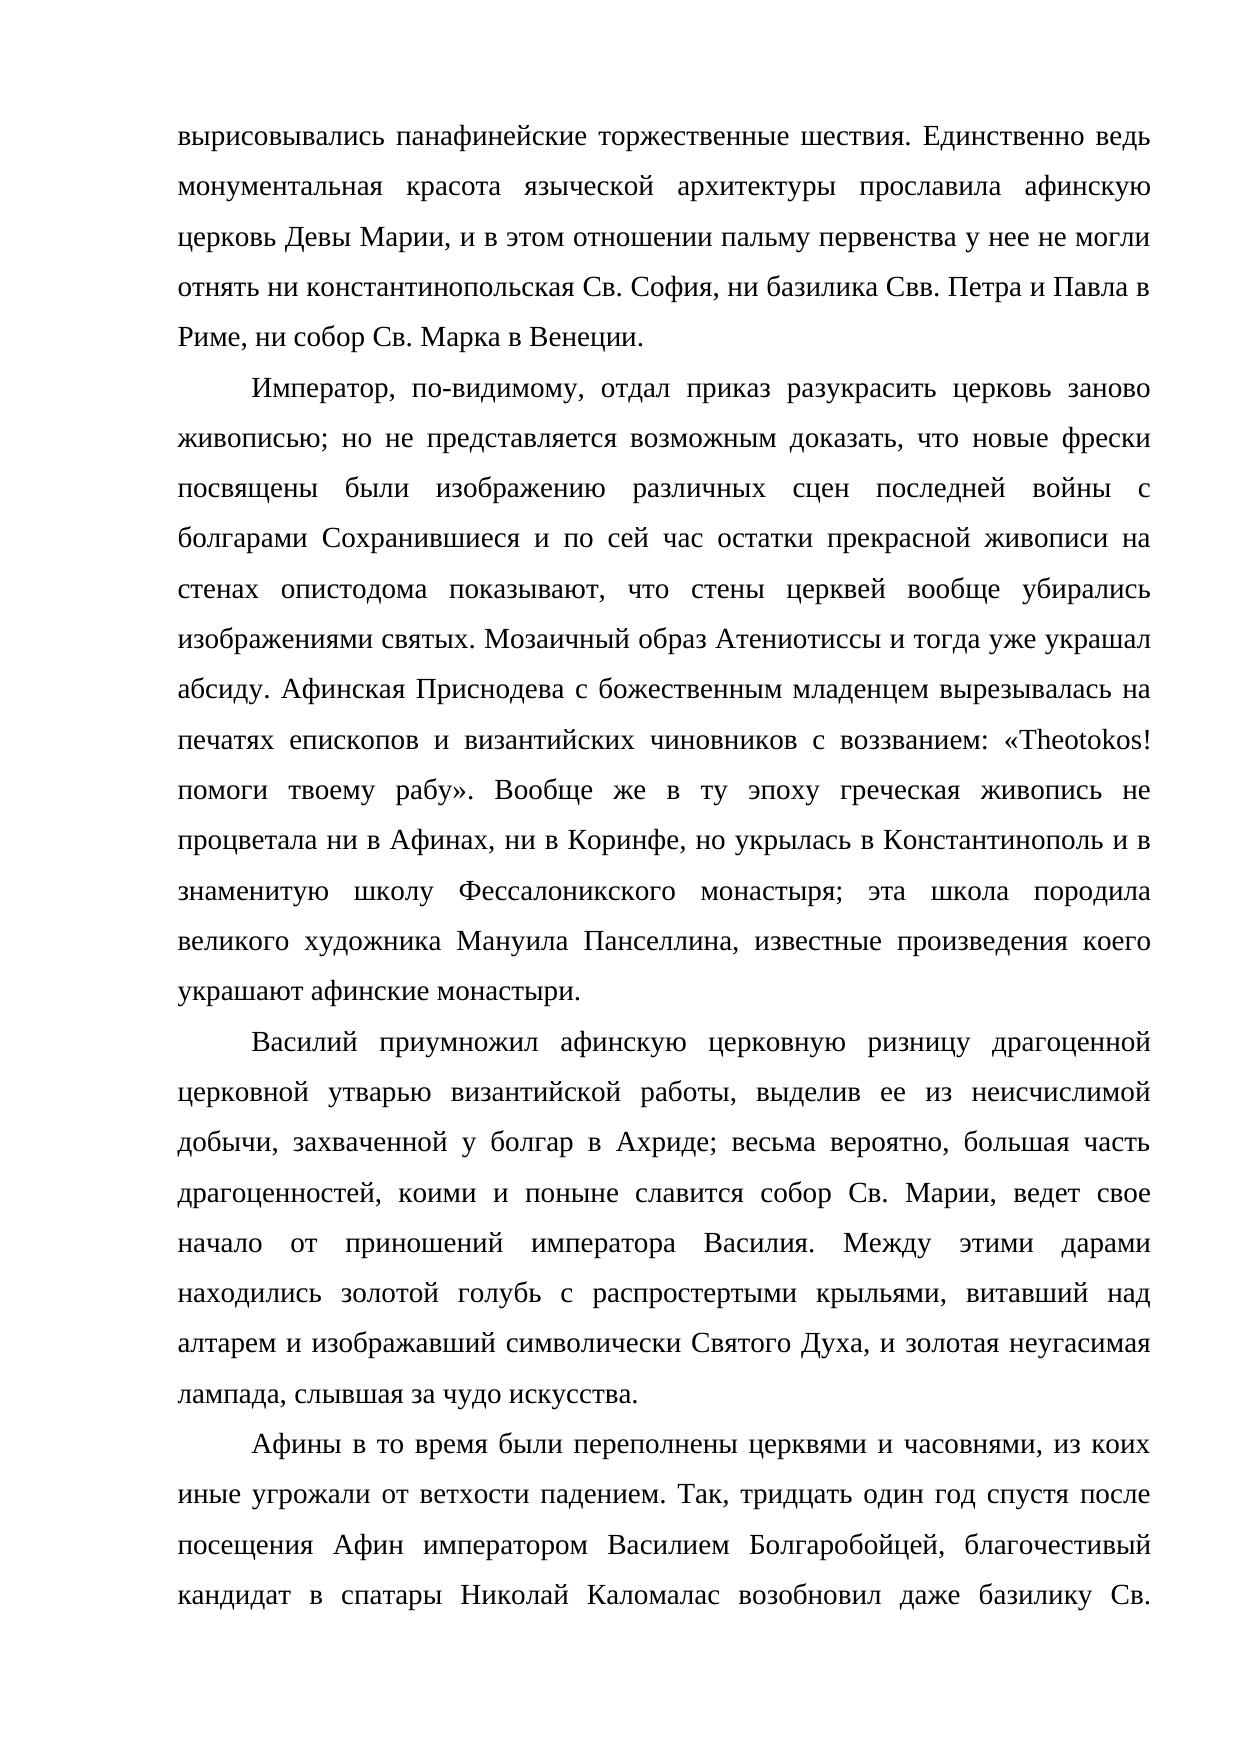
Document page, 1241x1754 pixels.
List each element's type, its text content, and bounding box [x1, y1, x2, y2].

text Василий приумножил афинскую церковную ризницу драгоценной церковной утварью византийской работы, выделив ее из неисчислимой добычи, захваченной у болгар в Ахриде; весьма вероятно, большая часть драгоценностей, коими и поныне славится собор Св. Марии, ведет свое начало от приношений императора Василия. Между этими дарами находились золотой голубь с распростертыми крыльями, витавший над алтарем и изображавший символически Святого Духа, и золотая неугасимая лампада, слывшая за чудо искусства. [177, 1024, 1152, 1409]
text Император, по-видимому, отдал приказ разукрасить церковь заново живописью; но не представляется возможным доказать, что новые фрески посвящены были изображению различных сцен последней войны с болгарами Сохранившиеся и по сей час остатки прекрасной живописи на стенах опистодома показывают, что стены церквей вообще убирались изображениями святых. Мозаичный образ Атениотиссы и тогда уже украшал абсиду. Афинская Приснодева с божественным младенцем вырезывалась на печатях епископов и византийских чиновников с воззванием: «Theotokos! помоги твоему рабу». Вообще же в ту эпоху греческая живопись не процветала ни в Афинах, ни в Коринфе, но укрылась в Константинополь и в знаменитую школу Фессалоникского монастыря; эта школа породила великого художника Мануила Панселлина, известные произведения коего украшают афинские монастыри. [177, 370, 1152, 1007]
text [177, 1426, 1152, 1611]
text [177, 118, 1152, 353]
